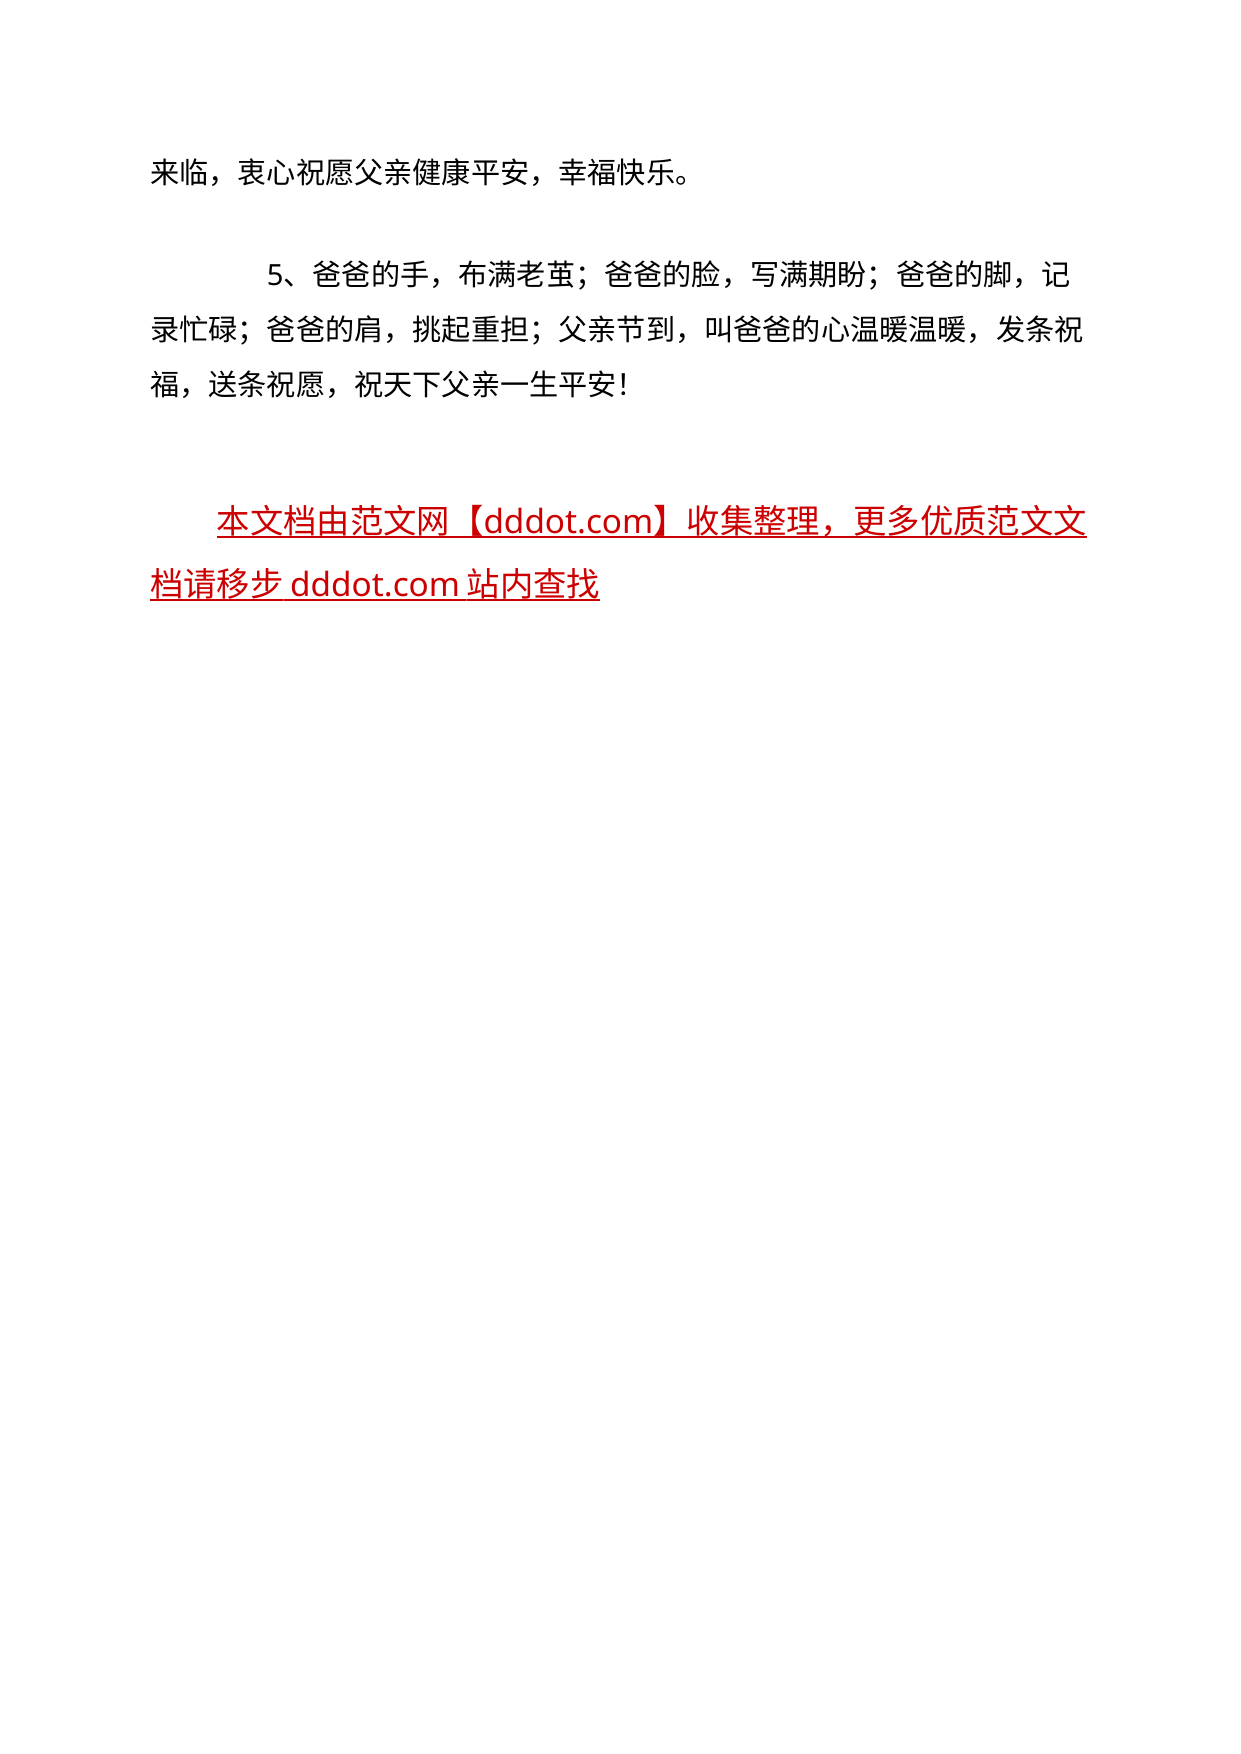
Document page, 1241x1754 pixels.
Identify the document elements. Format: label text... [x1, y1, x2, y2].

text 本文档由范文网【dddot.com】收集整理，更多优质范文文档请移步dddot.com站内查找 [150, 495, 1090, 606]
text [150, 150, 1090, 192]
text 5、爸爸的手，布满老茧；爸爸的脸，写满期盼；爸爸的脚，记录忙碌；爸爸的肩，挑起重担；父亲节到，叫爸爸的心温暖温暖，发条祝福，送条祝愿，祝天下父亲一生平安！ [150, 252, 1090, 404]
